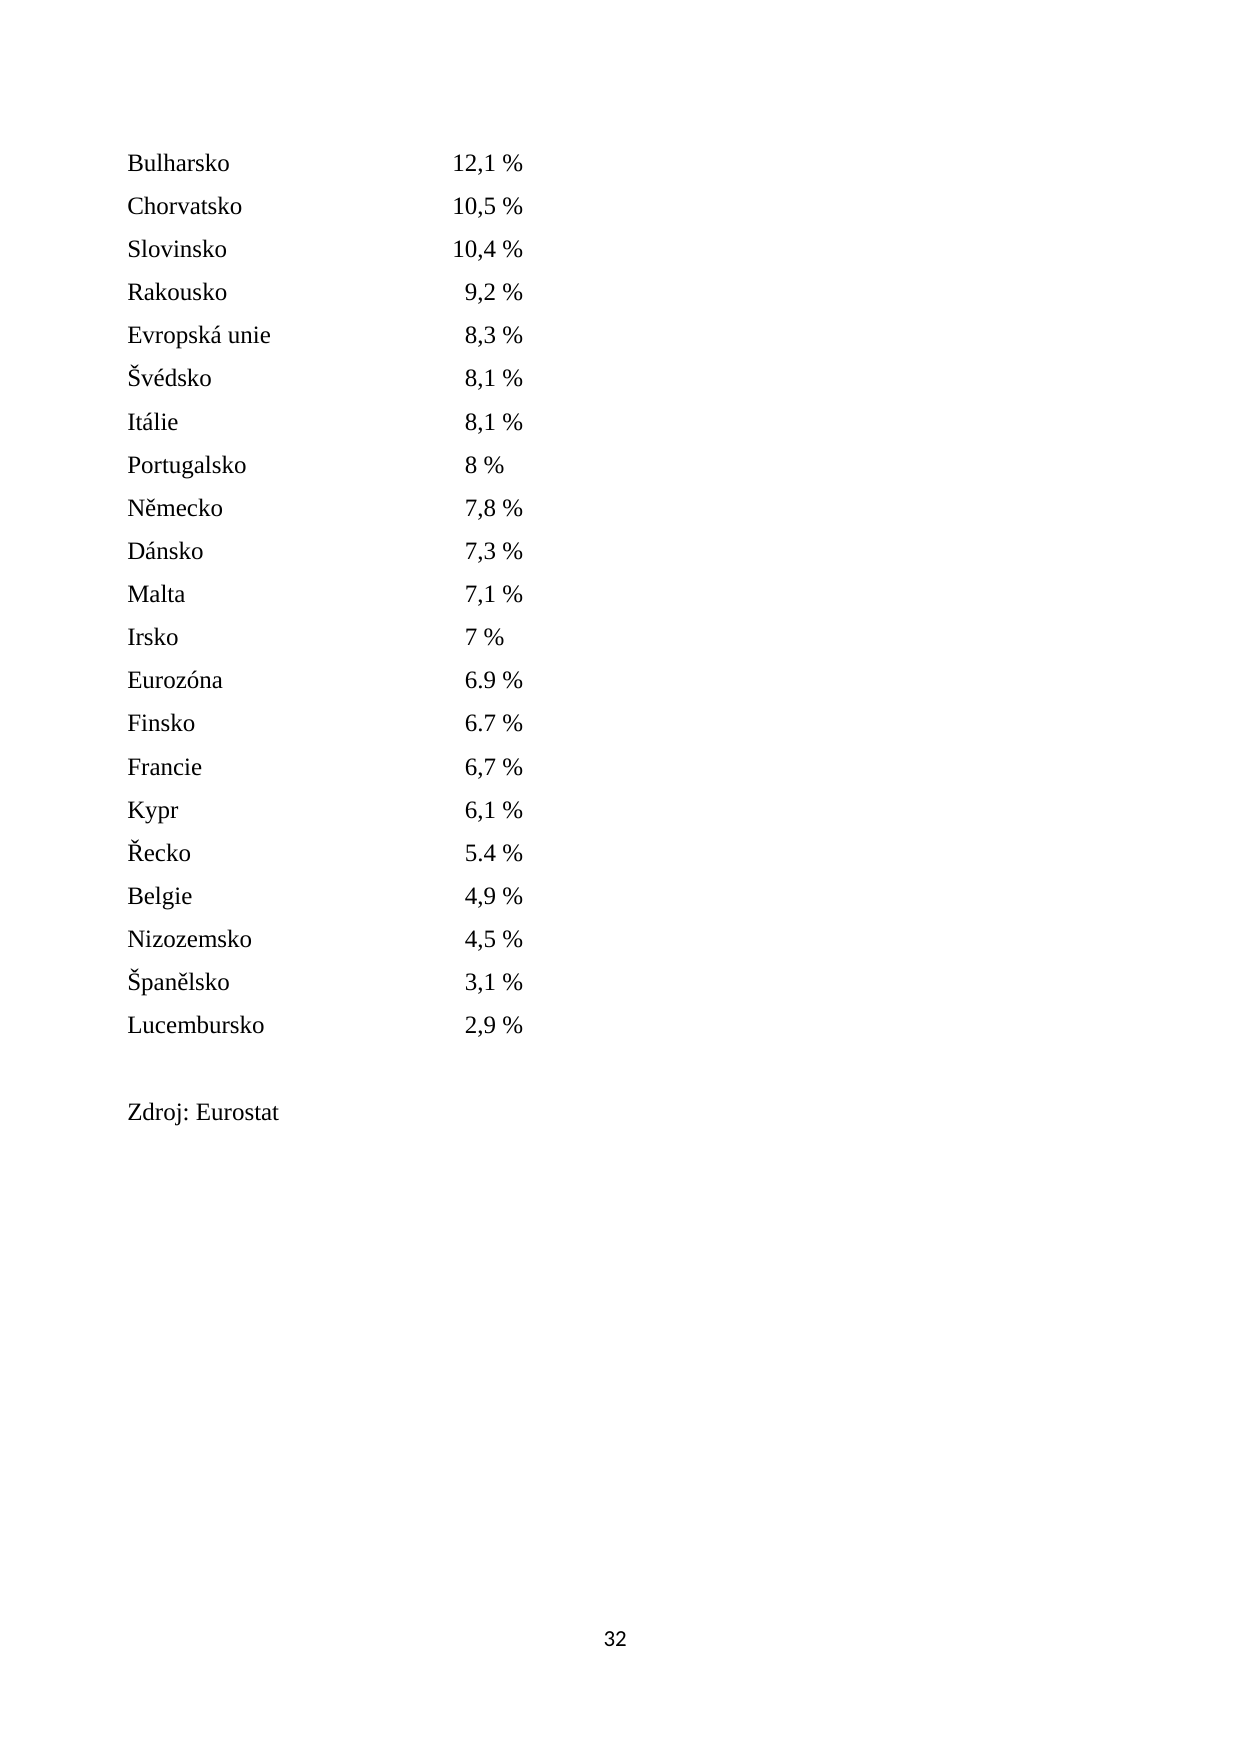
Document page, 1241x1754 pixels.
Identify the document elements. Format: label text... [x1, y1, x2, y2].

text Malta 7,1 % [127, 579, 1103, 608]
text Španělsko 3,1 % [127, 967, 1103, 996]
text Kypr 6,1 % [127, 795, 1103, 823]
text Finsko 6.7 % [127, 708, 1103, 737]
text Portugalsko 8 % [127, 450, 1103, 478]
text Řecko 5.4 % [127, 838, 1103, 867]
text Bulharsko 12,1 % [127, 148, 1103, 177]
text Švédsko 8,1 % [127, 363, 1103, 392]
text Eurozóna 6.9 % [127, 665, 1103, 694]
text Zdroj: Eurostat [127, 1097, 1103, 1125]
text Itálie 8,1 % [127, 407, 1103, 435]
text Německo 7,8 % [127, 493, 1103, 522]
text Chorvatsko 10,5 % [127, 191, 1103, 220]
text Nizozemsko 4,5 % [127, 924, 1103, 953]
text Rakousko 9,2 % [127, 277, 1103, 306]
text Lucembursko 2,9 % [127, 1010, 1103, 1039]
text Slovinsko 10,4 % [127, 234, 1103, 263]
text Irsko 7 % [127, 622, 1103, 651]
text Belgie 4,9 % [127, 881, 1103, 910]
text Dánsko 7,3 % [127, 536, 1103, 565]
text Evropská unie 8,3 % [127, 320, 1103, 349]
text Francie 6,7 % [127, 752, 1103, 780]
